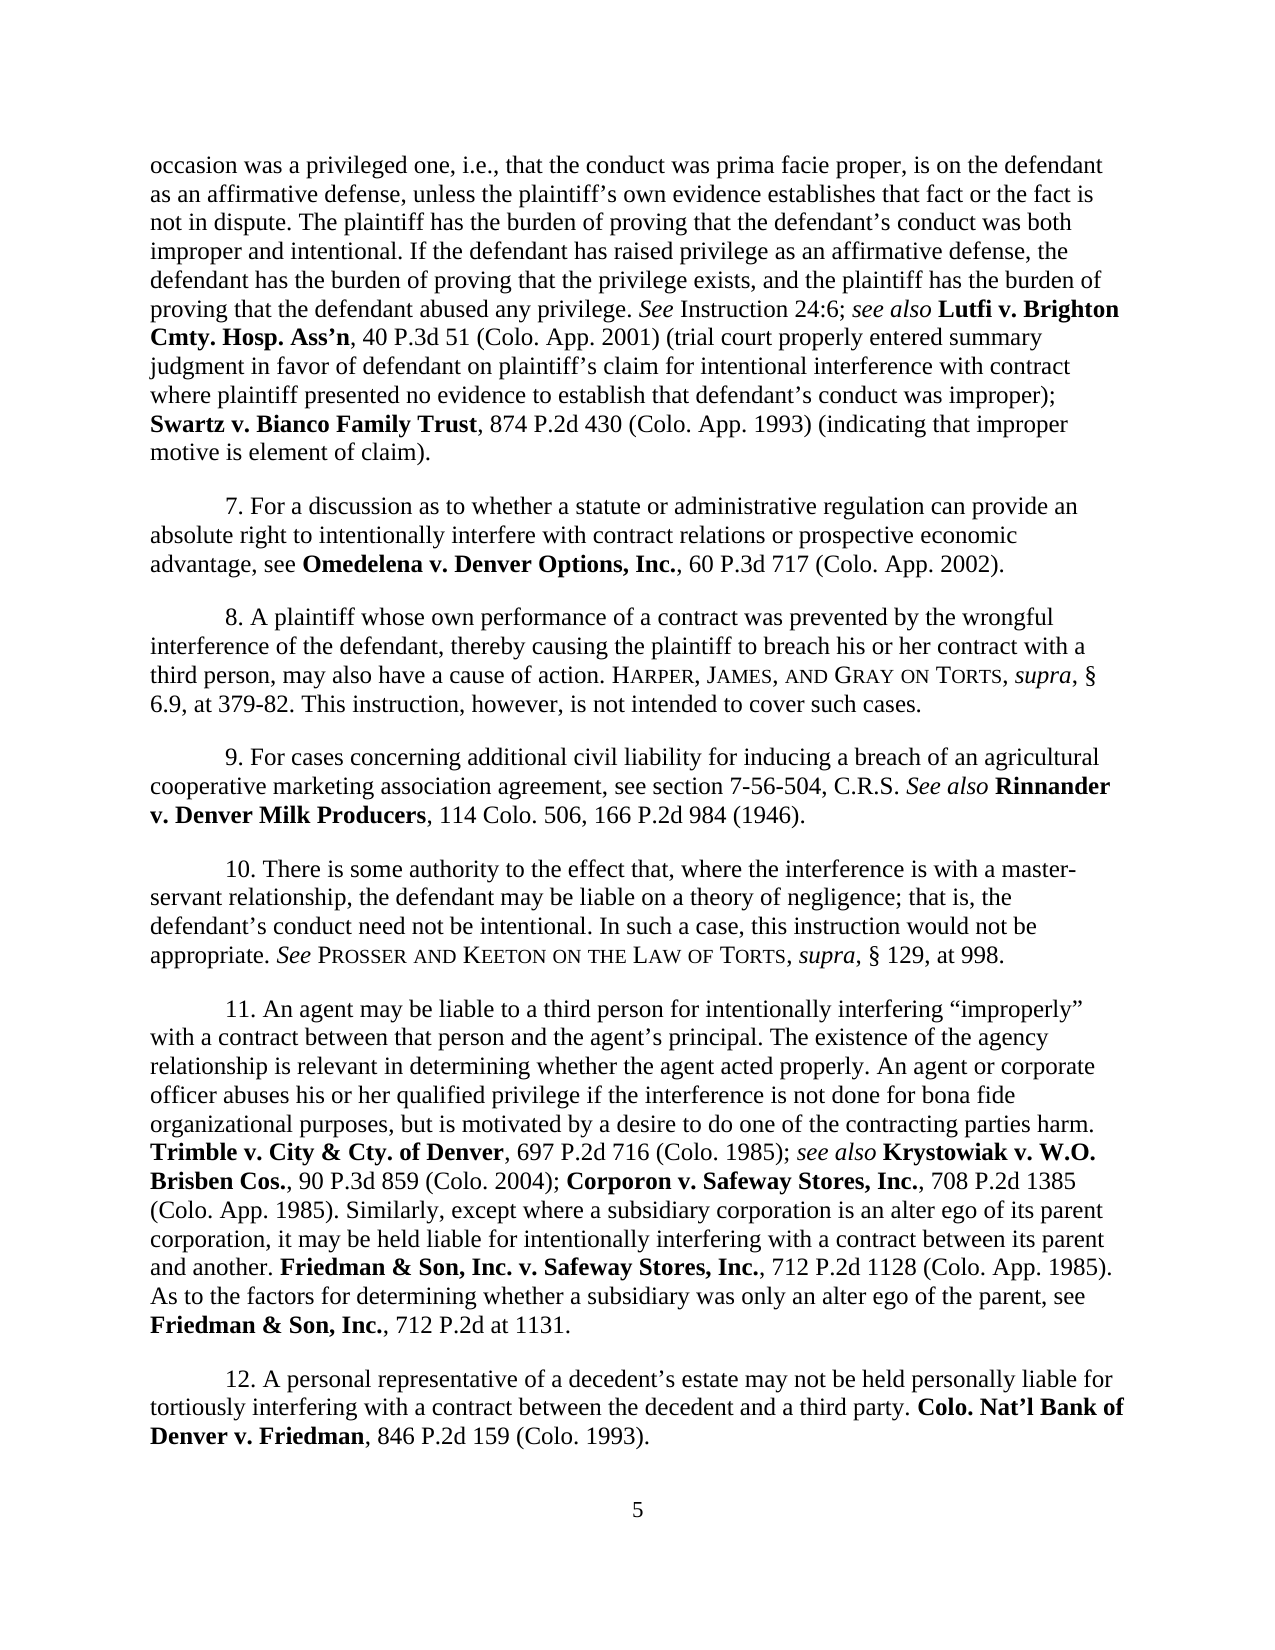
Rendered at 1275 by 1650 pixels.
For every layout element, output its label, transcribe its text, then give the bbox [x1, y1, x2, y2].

text 8. A plaintiff whose own performance of a contract was prevented by the wrongful interference of the defendant, thereby causing the plaintiff to breach his or her contract with a third person, may also have a cause of action. Harper, James, and Gray on Torts, supra, § 6.9, at 379-82. This instruction, however, is not intended to cover such cases. [150, 602, 1125, 717]
text 12. A personal representative of a decedent’s estate may not be held personally liable for tortiously interfering with a contract between the decedent and a third party. Colo. Nat’l Bank of Denver v. Friedman, 846 P.2d 159 (Colo. 1993). [150, 1364, 1125, 1450]
text 7. For a discussion as to whether a statute or administrative regulation can provide an absolute right to intentionally interfere with contract relations or prospective economic advantage, see Omedelena v. Denver Options, Inc., 60 P.3d 717 (Colo. App. 2002). [150, 491, 1125, 577]
text 9. For cases concerning additional civil liability for inducing a breach of an agricultural cooperative marketing association agreement, see section 7-56-504, C.R.S. See also Rinnander v. Denver Milk Producers, 114 Colo. 506, 166 P.2d 984 (1946). [150, 742, 1125, 829]
text 10. There is some authority to the effect that, where the interference is with a master-servant relationship, the defendant may be liable on a theory of negligence; that is, the defendant’s conduct need not be intentional. In such a case, this instruction would not be appropriate. See Prosser and Keeton on the Law of Torts, supra, § 129, at 998. [150, 854, 1125, 969]
text 11. An agent may be liable to a third person for intentionally interfering “improperly” with a contract between that person and the agent’s principal. The existence of the agency relationship is relevant in determining whether the agent acted properly. An agent or corporate officer abuses his or her qualified privilege if the interference is not done for bona fide organizational purposes, but is motivated by a desire to do one of the contracting parties harm. Trimble v. City & Cty. of Denver, 697 P.2d 716 (Colo. 1985); see also Krystowiak v. W.O. Brisben Cos., 90 P.3d 859 (Colo. 2004); Corporon v. Safeway Stores, Inc., 708 P.2d 1385 (Colo. App. 1985). Similarly, except where a subsidiary corporation is an alter ego of its parent corporation, it may be held liable for intentionally interfering with a contract between its parent and another. Friedman & Son, Inc. v. Safeway Stores, Inc., 712 P.2d 1128 (Colo. App. 1985). As to the factors for determining whether a subsidiary was only an alter ego of the parent, see Friedman & Son, Inc., 712 P.2d at 1131. [150, 994, 1125, 1339]
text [150, 150, 1125, 466]
